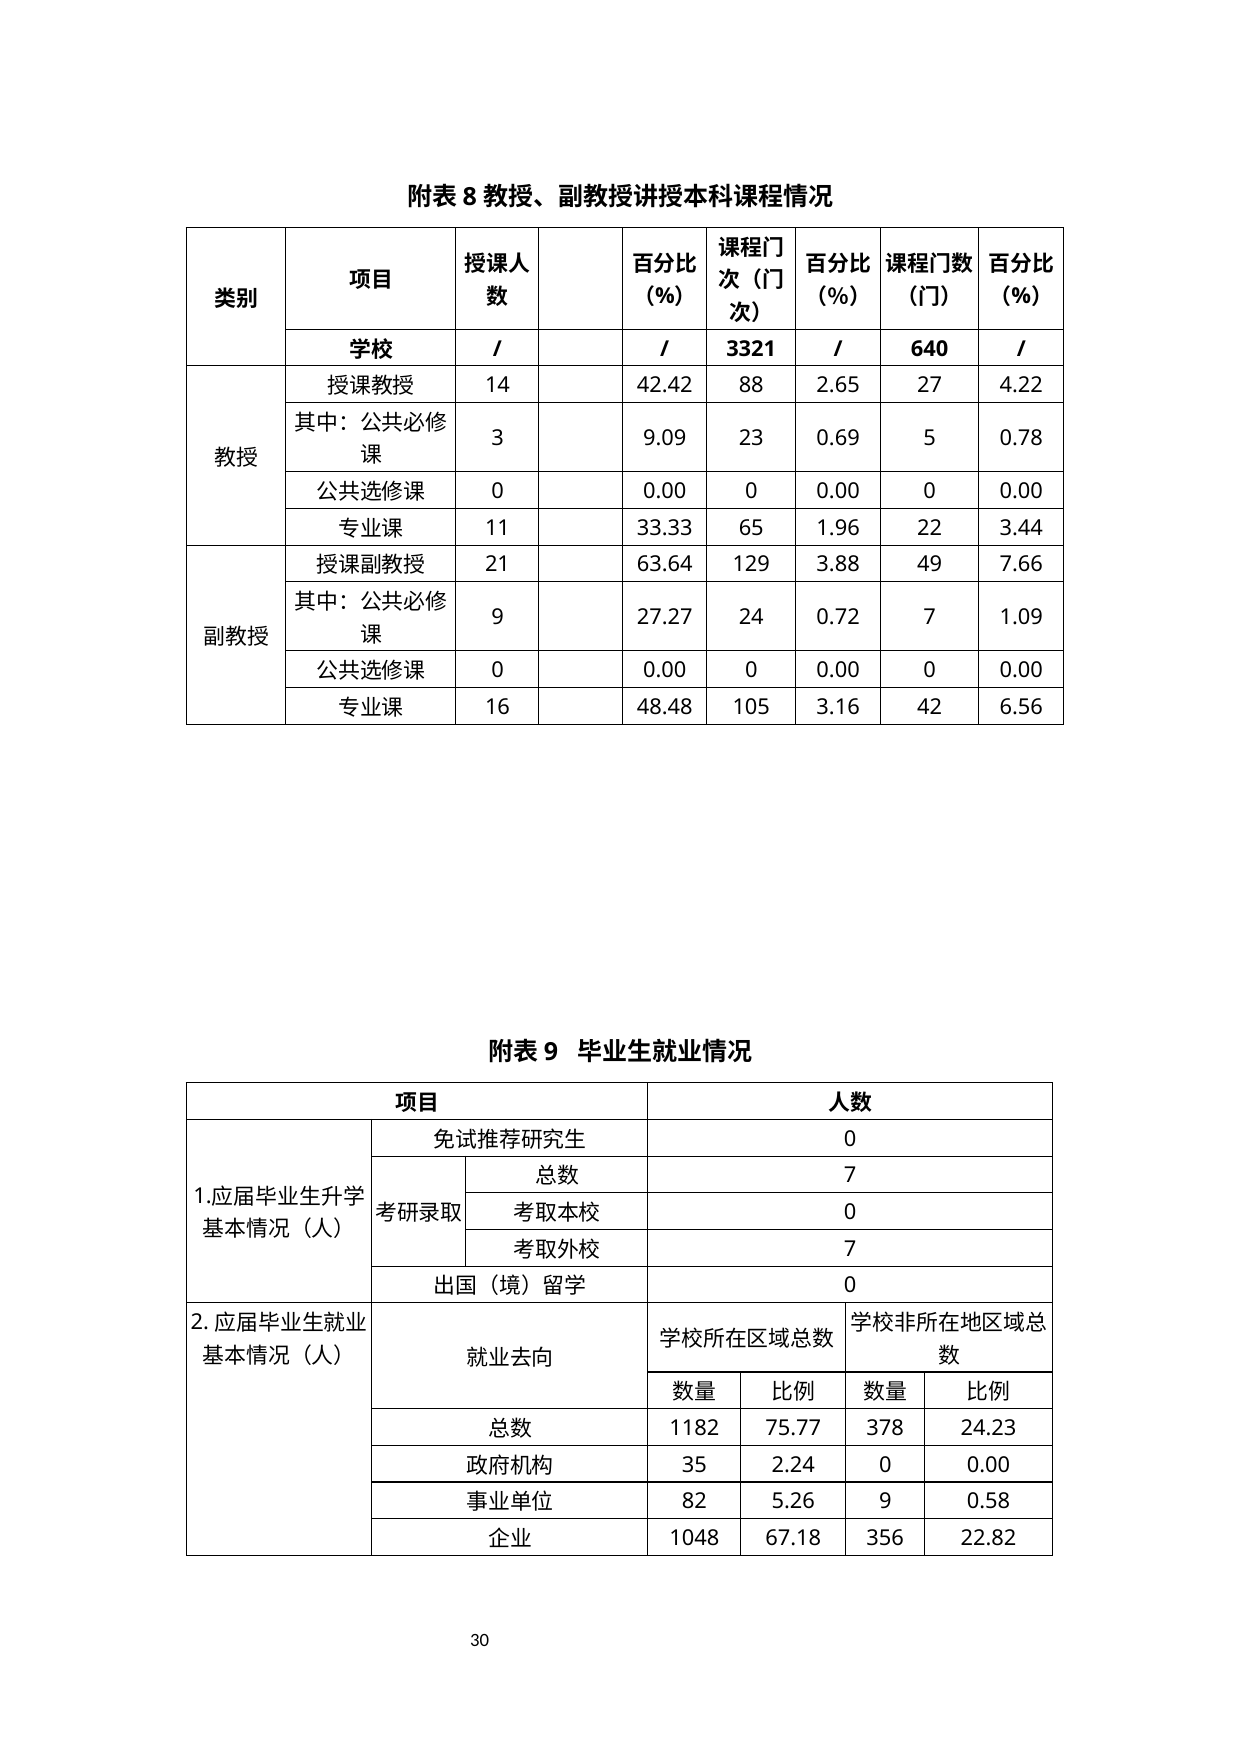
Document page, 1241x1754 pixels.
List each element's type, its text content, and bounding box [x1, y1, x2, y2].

table_cell 副教授 [187, 546, 285, 724]
table_cell [539, 472, 622, 508]
table_cell 企业 [372, 1519, 647, 1555]
table_header 项目 [187, 1083, 647, 1119]
table_cell 公共选修课 [286, 651, 455, 687]
table_cell [539, 582, 622, 650]
table_cell 1.09 [979, 582, 1063, 650]
table_cell 0 [881, 472, 978, 508]
table_cell 378 [846, 1409, 924, 1445]
table_cell 0.72 [796, 582, 880, 650]
table_cell 专业课 [286, 509, 455, 544]
table_cell 0.00 [979, 651, 1063, 687]
table_cell 14 [456, 366, 538, 402]
table_cell 27 [881, 366, 978, 402]
table_cell 学校 [286, 330, 455, 365]
table_cell 33.33 [623, 509, 706, 544]
table_cell 0 [846, 1446, 924, 1481]
table_cell 11 [456, 509, 538, 544]
table_header 项目 [286, 228, 455, 329]
table_cell 24 [707, 582, 795, 650]
table_cell 总数 [372, 1409, 647, 1445]
table_cell 63.64 [623, 546, 706, 581]
table_cell [539, 688, 622, 724]
table_cell 事业单位 [372, 1483, 647, 1518]
table_cell 0 [648, 1120, 1052, 1156]
table_cell 0 [456, 651, 538, 687]
table_cell 105 [707, 688, 795, 724]
table_cell 16 [456, 688, 538, 724]
table_cell 6.56 [979, 688, 1063, 724]
table_cell 0.69 [796, 403, 880, 471]
table_cell 0.00 [623, 472, 706, 508]
table_cell 1.应届毕业生升学基本情况（人） [187, 1120, 371, 1302]
table_header 人数 [648, 1083, 1052, 1119]
table_cell 4.22 [979, 366, 1063, 402]
table_cell 2.24 [741, 1446, 845, 1481]
table_cell 0 [707, 472, 795, 508]
table_cell 就业去向 [372, 1303, 647, 1408]
table_cell [539, 651, 622, 687]
table_cell 67.18 [741, 1519, 845, 1555]
table_cell 0.00 [796, 472, 880, 508]
table_cell 0.00 [796, 651, 880, 687]
table_cell 22 [881, 509, 978, 544]
table_cell 0.58 [925, 1483, 1052, 1518]
table_cell 21 [456, 546, 538, 581]
table_cell [539, 330, 622, 365]
table_cell 1048 [648, 1519, 740, 1555]
table_cell / [456, 330, 538, 365]
table_cell 数量 [648, 1373, 740, 1408]
table_cell 教授 [187, 366, 285, 544]
table_cell 授课教授 [286, 366, 455, 402]
table_header 课程门次（门次） [707, 228, 795, 329]
table_cell 5 [881, 403, 978, 471]
table_cell 0.00 [623, 651, 706, 687]
table_cell 0 [648, 1193, 1052, 1229]
table_cell 3.88 [796, 546, 880, 581]
table_cell 9 [456, 582, 538, 650]
table_cell 考取本校 [466, 1193, 647, 1229]
table_cell 其中：公共必修课 [286, 403, 455, 471]
table_cell 356 [846, 1519, 924, 1555]
table_cell [539, 509, 622, 544]
table_cell 3.44 [979, 509, 1063, 544]
table_cell 0 [707, 651, 795, 687]
table_cell 27.27 [623, 582, 706, 650]
table_cell 学校非所在地区域总数 [846, 1303, 1052, 1371]
table_cell / [623, 330, 706, 365]
table_cell 49 [881, 546, 978, 581]
table_cell 9.09 [623, 403, 706, 471]
table_cell 专业课 [286, 688, 455, 724]
table_cell 48.48 [623, 688, 706, 724]
table_cell 22.82 [925, 1519, 1052, 1555]
table_cell 1182 [648, 1409, 740, 1445]
table_cell 9 [846, 1483, 924, 1518]
table_cell 其中：公共必修课 [286, 582, 455, 650]
table_cell 0.00 [979, 472, 1063, 508]
table_cell 42.42 [623, 366, 706, 402]
table_cell 3321 [707, 330, 795, 365]
table_cell 出国（境）留学 [372, 1267, 647, 1302]
table_cell 23 [707, 403, 795, 471]
table_cell 129 [707, 546, 795, 581]
table_header 类别 [187, 228, 285, 365]
table_cell 88 [707, 366, 795, 402]
table_header [539, 228, 622, 329]
table_cell 24.23 [925, 1409, 1052, 1445]
table_cell [539, 366, 622, 402]
table_cell 3 [456, 403, 538, 471]
table_cell 数量 [846, 1373, 924, 1408]
table_header 授课人数 [456, 228, 538, 329]
table_cell 考取外校 [466, 1230, 647, 1266]
table_cell 82 [648, 1483, 740, 1518]
table_cell 考研录取 [372, 1157, 465, 1266]
table_cell / [796, 330, 880, 365]
table_cell 2.65 [796, 366, 880, 402]
table_cell 3.16 [796, 688, 880, 724]
table_cell 学校所在区域总数 [648, 1303, 845, 1371]
table_cell 42 [881, 688, 978, 724]
table_cell 政府机构 [372, 1446, 647, 1481]
table_cell 0 [456, 472, 538, 508]
table_cell 0 [648, 1267, 1052, 1302]
table_header 百分比（%） [623, 228, 706, 329]
table_cell 5.26 [741, 1483, 845, 1518]
table_header 百分比（%） [979, 228, 1063, 329]
table_cell 7 [881, 582, 978, 650]
table_header 课程门数（门） [881, 228, 978, 329]
table_cell 免试推荐研究生 [372, 1120, 647, 1156]
table_cell 1.96 [796, 509, 880, 544]
table_cell 2. 应届毕业生就业基本情况（人） [187, 1303, 371, 1555]
table_cell 75.77 [741, 1409, 845, 1445]
table_cell 35 [648, 1446, 740, 1481]
table_cell 0.00 [925, 1446, 1052, 1481]
table_cell / [979, 330, 1063, 365]
text 附表8 教授、副教授讲授本科课程情况 [187, 162, 1053, 227]
table_cell 7 [648, 1157, 1052, 1192]
table_cell 0.78 [979, 403, 1063, 471]
table_cell [539, 546, 622, 581]
table_cell 7 [648, 1230, 1052, 1266]
table_cell 公共选修课 [286, 472, 455, 508]
table_cell 比例 [741, 1373, 845, 1408]
table_cell 65 [707, 509, 795, 544]
table_cell 总数 [466, 1157, 647, 1192]
table_cell [539, 403, 622, 471]
table_cell 授课副教授 [286, 546, 455, 581]
table_header 百分比（％） [796, 228, 880, 329]
table_cell 0 [881, 651, 978, 687]
table_cell 640 [881, 330, 978, 365]
list 附表 9 毕业生就业情况 [187, 1017, 1053, 1082]
table_cell 7.66 [979, 546, 1063, 581]
table_cell 比例 [925, 1373, 1052, 1408]
